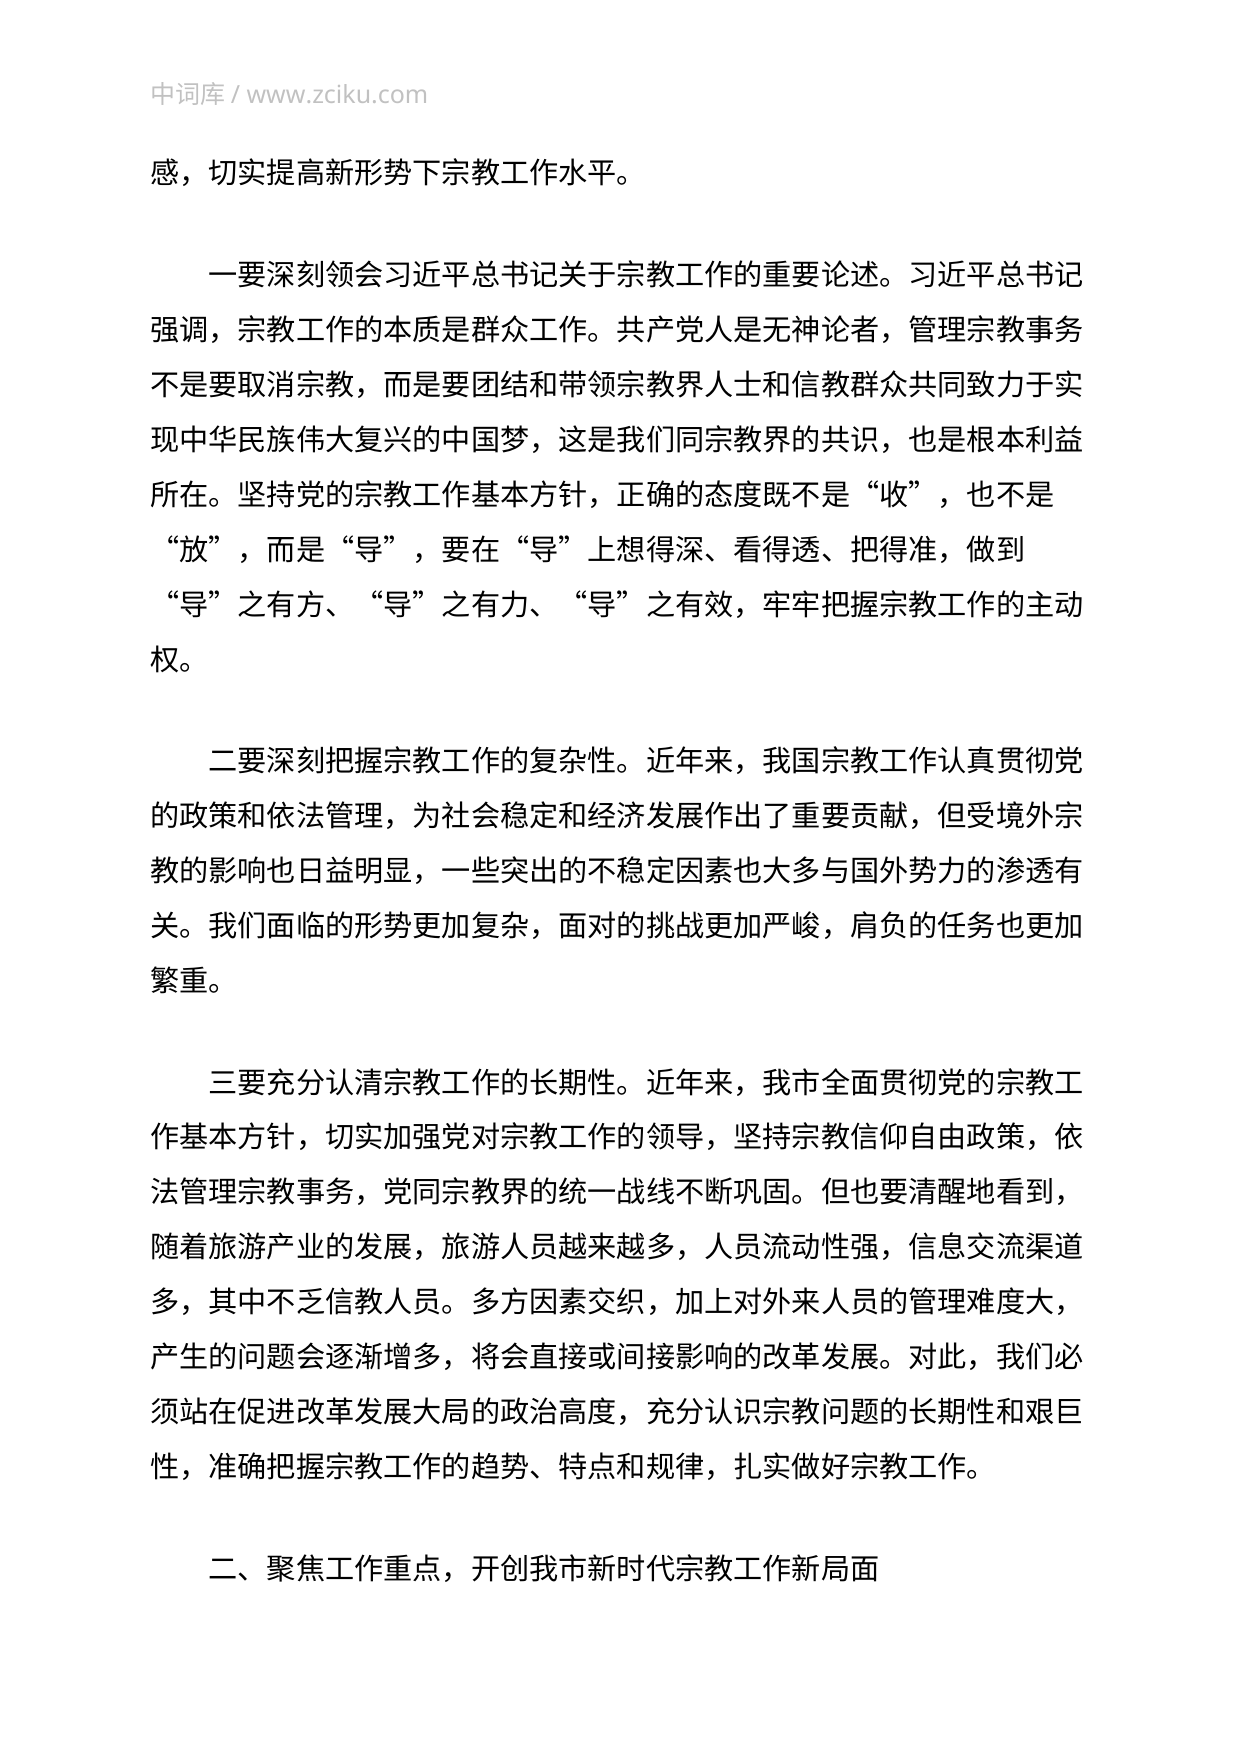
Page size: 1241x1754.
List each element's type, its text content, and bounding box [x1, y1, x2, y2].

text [150, 150, 1090, 192]
text 三要充分认清宗教工作的长期性。近年来，我市全面贯彻党的宗教工作基本方针，切实加强党对宗教工作的领导，坚持宗教信仰自由政策，依法管理宗教事务，党同宗教界的统一战线不断巩固。但也要清醒地看到，随着旅游产业的发展，旅游人员越来越多，人员流动性强，信息交流渠道多，其中不乏信教人员。多方因素交织，加上对外来人员的管理难度大，产生的问题会逐渐增多，将会直接或间接影响的改革发展。对此，我们必须站在促进改革发展大局的政治高度，充分认识宗教问题的长期性和艰巨性，准确把握宗教工作的趋势、特点和规律，扎实做好宗教工作。 [150, 1059, 1090, 1486]
text 二要深刻把握宗教工作的复杂性。近年来，我国宗教工作认真贯彻党的政策和依法管理，为社会稳定和经济发展作出了重要贡献，但受境外宗教的影响也日益明显，一些突出的不稳定因素也大多与国外势力的渗透有关。我们面临的形势更加复杂，面对的挑战更加严峻，肩负的任务也更加繁重。 [150, 738, 1090, 1000]
text 二、聚焦工作重点，开创我市新时代宗教工作新局面 [150, 1545, 1090, 1587]
text 一要深刻领会习近平总书记关于宗教工作的重要论述。习近平总书记强调，宗教工作的本质是群众工作。共产党人是无神论者，管理宗教事务不是要取消宗教，而是要团结和带领宗教界人士和信教群众共同致力于实现中华民族伟大复兴的中国梦，这是我们同宗教界的共识，也是根本利益所在。坚持党的宗教工作基本方针，正确的态度既不是“收”，也不是“放”，而是“导”，要在“导”上想得深、看得透、把得准，做到“导”之有方、“导”之有力、“导”之有效，牢牢把握宗教工作的主动权。 [150, 252, 1090, 678]
